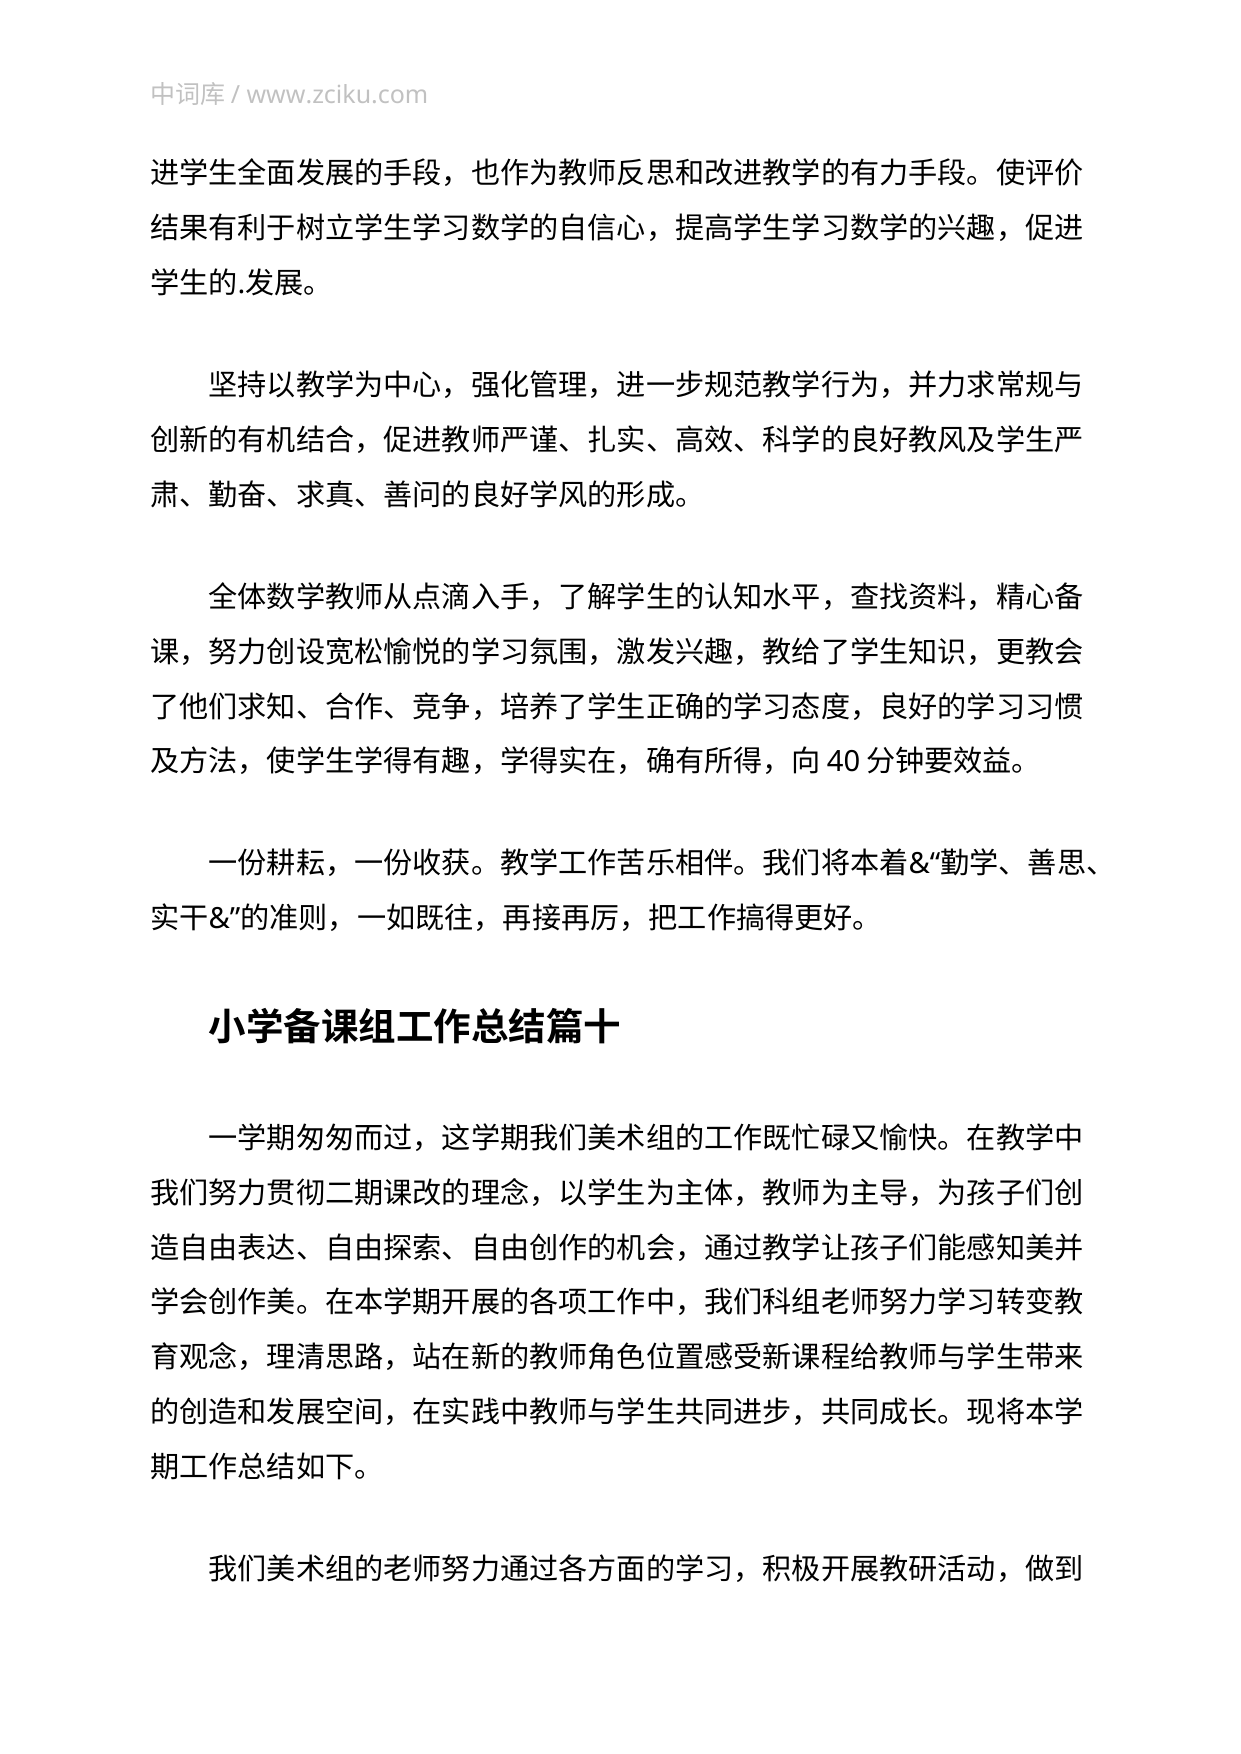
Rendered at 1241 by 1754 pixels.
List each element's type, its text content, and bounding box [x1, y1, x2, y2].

text 一学期匆匆而过，这学期我们美术组的工作既忙碌又愉快。在教学中我们努力贯彻二期课改的理念，以学生为主体，教师为主导，为孩子们创造自由表达、自由探索、自由创作的机会，通过教学让孩子们能感知美并学会创作美。在本学期开展的各项工作中，我们科组老师努力学习转变教育观念，理清思路，站在新的教师角色位置感受新课程给教师与学生带来的创造和发展空间，在实践中教师与学生共同进步，共同成长。现将本学期工作总结如下。 [150, 1114, 1090, 1486]
text 小学备课组工作总结篇十 [150, 997, 1090, 1051]
text 一份耕耘，一份收获。教学工作苦乐相伴。我们将本着&“勤学、善思、实干&”的准则，一如既往，再接再厉，把工作搞得更好。 [150, 840, 1090, 937]
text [150, 150, 1090, 302]
text 坚持以教学为中心，强化管理，进一步规范教学行为，并力求常规与创新的有机结合，促进教师严谨、扎实、高效、科学的良好教风及学生严肃、勤奋、求真、善问的良好学风的形成。 [150, 362, 1090, 514]
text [150, 1546, 1090, 1588]
text 全体数学教师从点滴入手，了解学生的认知水平，查找资料，精心备课，努力创设宽松愉悦的学习氛围，激发兴趣，教给了学生知识，更教会了他们求知、合作、竞争，培养了学生正确的学习态度，良好的学习习惯及方法，使学生学得有趣，学得实在，确有所得，向40分钟要效益。 [150, 573, 1090, 780]
